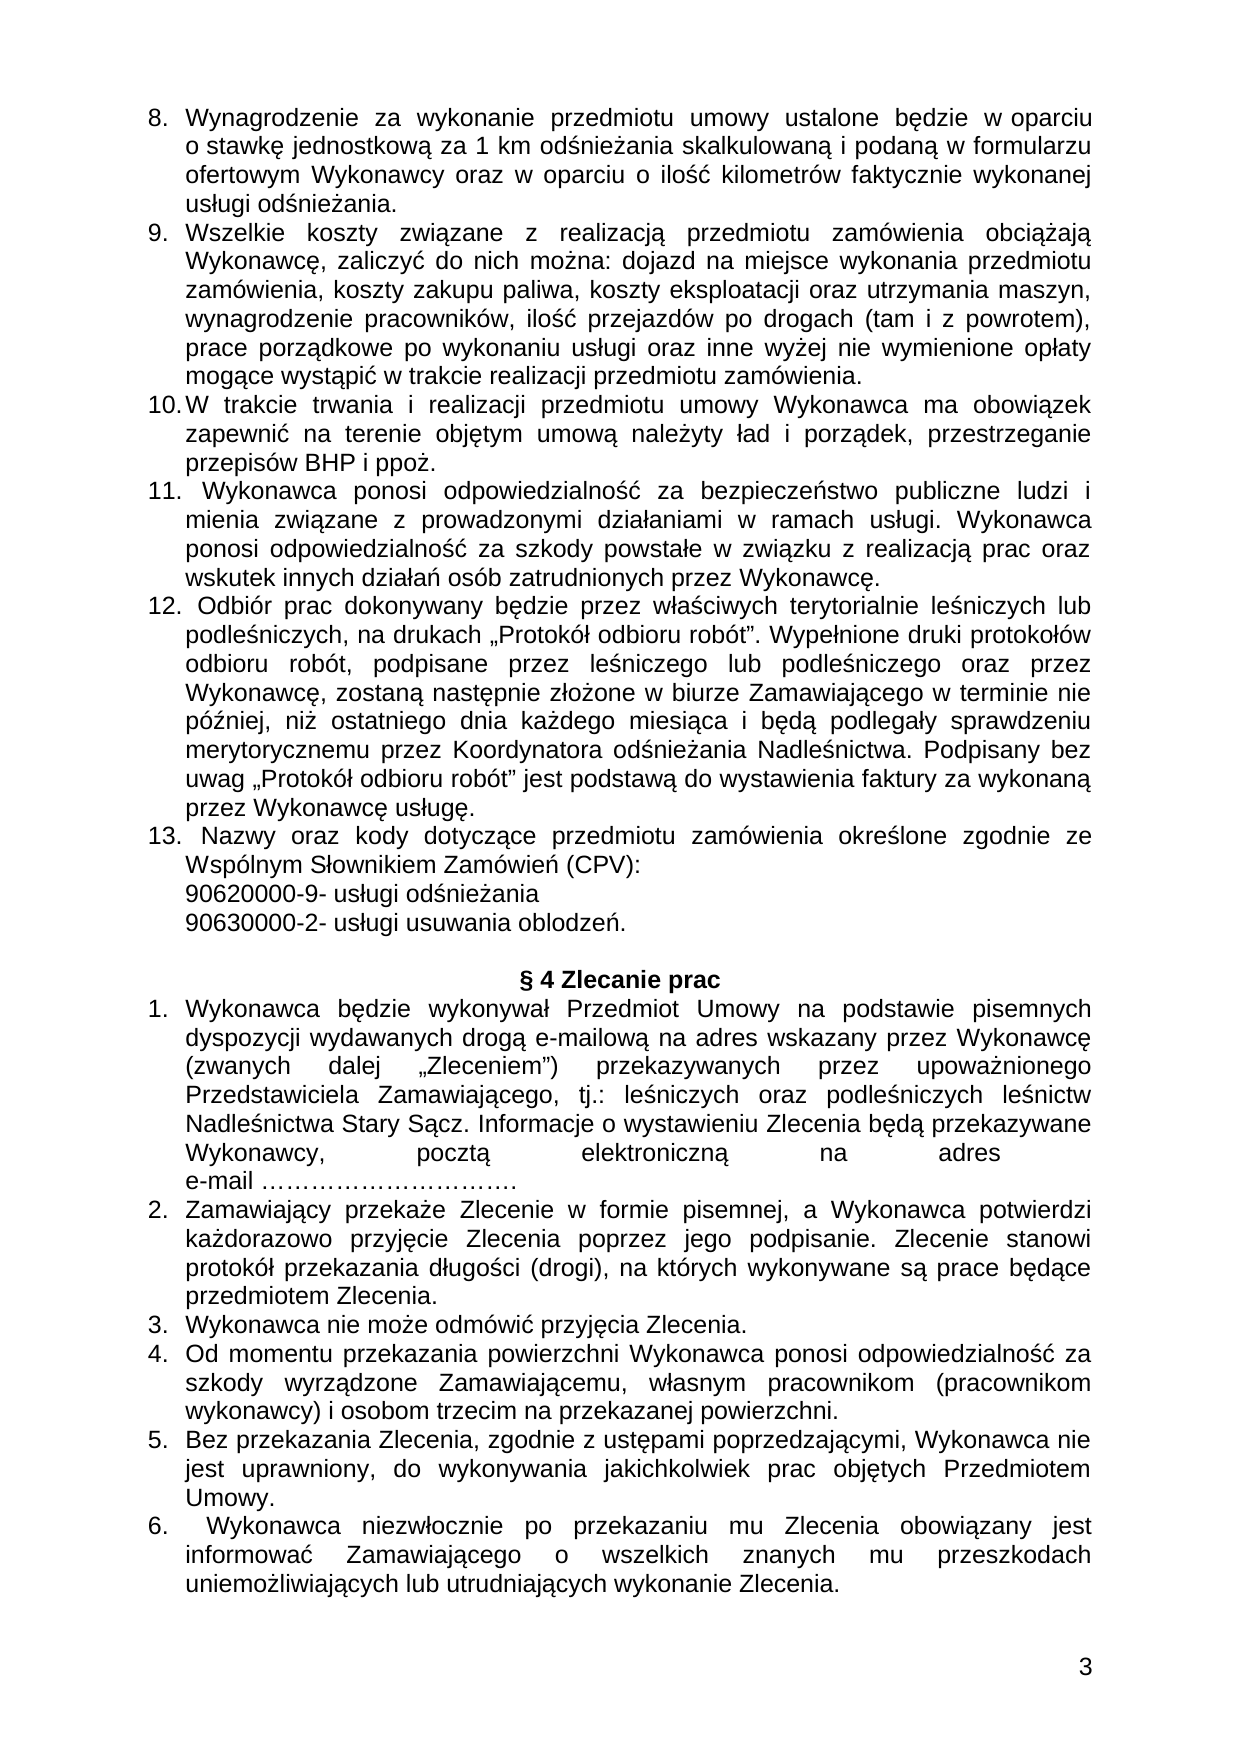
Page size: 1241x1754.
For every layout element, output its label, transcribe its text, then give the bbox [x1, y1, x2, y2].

list Wykonawca ponosi odpowiedzialność za bezpieczeństwo publiczne ludzi i mienia związane z prowadzonymi działaniami w ramach usługi. Wykonawca ponosi odpowiedzialność za szkody powstałe w związku z realizacją prac oraz wskutek innych działań osób zatrudnionych przez Wykonawcę. [148, 476, 1092, 591]
list Wykonawca będzie wykonywał Przedmiot Umowy na podstawie pisemnych dyspozycji wydawanych drogą e-mailową na adres wskazany przez Wykonawcę (zwanych dalej „Zleceniem”) przekazywanych przez upoważnionego Przedstawiciela Zamawiającego, tj.: leśniczych oraz podleśniczych leśnictw Nadleśnictwa Stary Sącz. Informacje o wystawieniu Zlecenia będą przekazywane Wykonawcy, pocztą elektroniczną na adres e-mail …………………………. [148, 994, 1092, 1195]
text 90620000-9- usługi odśnieżania [185, 879, 1092, 908]
list Odbiór prac dokonywany będzie przez właściwych terytorialnie leśniczych lub podleśniczych, na drukach „Protokół odbioru robót”. Wypełnione druki protokołów odbioru robót, podpisane przez leśniczego lub podleśniczego oraz przez Wykonawcę, zostaną następnie złożone w biurze Zamawiającego w terminie nie później, niż ostatniego dnia każdego miesiąca i będą podlegały sprawdzeniu merytorycznemu przez Koordynatora odśnieżania Nadleśnictwa. Podpisany bez uwag „Protokół odbioru robót” jest podstawą do wystawienia faktury za wykonaną przez Wykonawcę usługę. [148, 591, 1092, 821]
list Wszelkie koszty związane z realizacją przedmiotu zamówienia obciążają Wykonawcę, zaliczyć do nich można: dojazd na miejsce wykonania przedmiotu zamówienia, koszty zakupu paliwa, koszty eksploatacji oraz utrzymania maszyn, wynagrodzenie pracowników, ilość przejazdów po drogach (tam i z powrotem), prace porządkowe po wykonaniu usługi oraz inne wyżej nie wymienione opłaty mogące wystąpić w trakcie realizacji przedmiotu zamówienia. [148, 218, 1092, 390]
list Od momentu przekazania powierzchni Wykonawca ponosi odpowiedzialność za szkody wyrządzone Zamawiającemu, własnym pracownikom (pracownikom wykonawcy) i osobom trzecim na przekazanej powierzchni. [148, 1339, 1092, 1425]
list Wykonawca nie może odmówić przyjęcia Zlecenia. [148, 1310, 1092, 1339]
list Zamawiający przekaże Zlecenie w formie pisemnej, a Wykonawca potwierdzi każdorazowo przyjęcie Zlecenia poprzez jego podpisanie. Zlecenie stanowi protokół przekazania długości (drogi), na których wykonywane są prace będące przedmiotem Zlecenia. [148, 1195, 1092, 1310]
list W trakcie trwania i realizacji przedmiotu umowy Wykonawca ma obowiązek zapewnić na terenie objętym umową należyty ład i porządek, przestrzeganie przepisów BHP i ppoż. [148, 390, 1092, 476]
text § 4 Zlecanie prac [148, 965, 1092, 994]
text 90630000-2- usługi usuwania oblodzeń. [185, 908, 1092, 936]
list Bez przekazania Zlecenia, zgodnie z ustępami poprzedzającymi, Wykonawca nie jest uprawniony, do wykonywania jakichkolwiek prac objętych Przedmiotem Umowy. [148, 1425, 1092, 1511]
list Wykonawca niezwłocznie po przekazaniu mu Zlecenia obowiązany jest informować Zamawiającego o wszelkich znanych mu przeszkodach uniemożliwiających lub utrudniających wykonanie Zlecenia. [148, 1511, 1092, 1598]
list Nazwy oraz kody dotyczące przedmiotu zamówienia określone zgodnie ze Wspólnym Słownikiem Zamówień (CPV): [148, 821, 1092, 879]
list Wynagrodzenie za wykonanie przedmiotu umowy ustalone będzie w oparciu o stawkę jednostkową za 1 km odśnieżania skalkulowaną i podaną w formularzu ofertowym Wykonawcy oraz w oparciu o ilość kilometrów faktycznie wykonanej usługi odśnieżania. [148, 103, 1092, 218]
